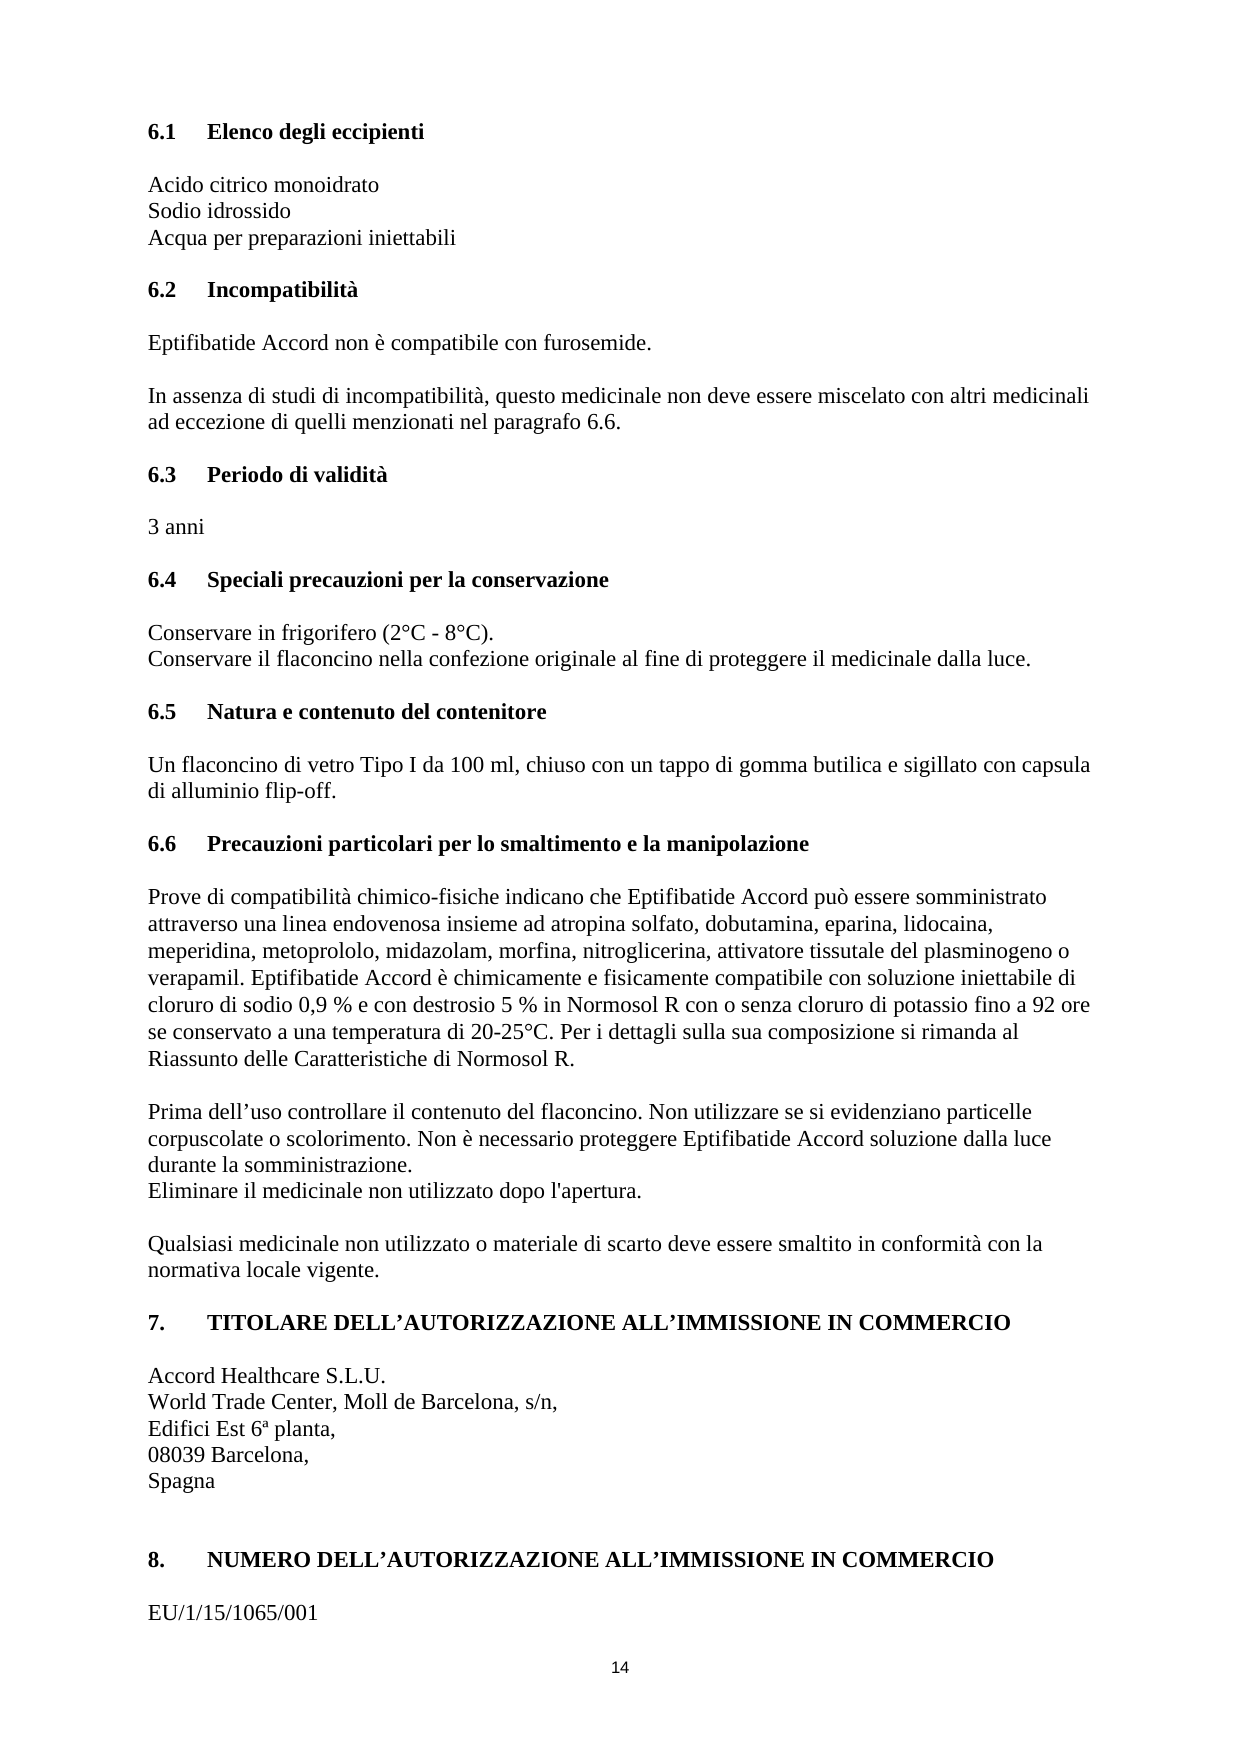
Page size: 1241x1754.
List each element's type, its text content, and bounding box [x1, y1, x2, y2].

list Acqua per preparazioni iniettabili [148, 223, 1092, 250]
list 6.5 Natura e contenuto del contenitore [148, 698, 1092, 724]
list Eptifibatide Accord non è compatibile con furosemide. [148, 329, 1092, 355]
list Prove di compatibilità chimico-fisiche indicano che Eptifibatide Accord può essere somministrato attraverso una linea endovenosa insieme ad atropina solfato, dobutamina, eparina, lidocaina, meperidina, metoprololo, midazolam, morfina, nitroglicerina, attivatore tissutale del plasminogeno o verapamil. Eptifibatide Accord è chimicamente e fisicamente compatibile con soluzione iniettabile di cloruro di sodio 0,9 % e con destrosio 5 % in Normosol R con o senza cloruro di potassio fino a 92 ore se conservato a una temperatura di 20-25°C. Per i dettagli sulla sua composizione si rimanda al Riassunto delle Caratteristiche di Normosol R. [148, 882, 1092, 1072]
list EU/1/15/1065/001 [148, 1599, 1092, 1625]
list Spagna [148, 1467, 1092, 1494]
list Conservare il flaconcino nella confezione originale al fine di proteggere il medicinale dalla luce. [148, 645, 1092, 672]
list 6.6 Precauzioni particolari per lo smaltimento e la manipolazione [148, 830, 1092, 856]
list Qualsiasi medicinale non utilizzato o materiale di scarto deve essere smaltito in conformità con la normativa locale vigente. [148, 1230, 1092, 1283]
list 3 anni [148, 513, 1092, 540]
list 6.3 Periodo di validità [148, 461, 1092, 487]
list In assenza di studi di incompatibilità, questo medicinale non deve essere miscelato con altri medicinali ad eccezione di quelli menzionati nel paragrafo 6.6. [148, 382, 1092, 434]
list 6.2 Incompatibilità [148, 276, 1092, 303]
list World Trade Center, Moll de Barcelona, s/n, [148, 1388, 1092, 1414]
list 7. TITOLARE DELL’AUTORIZZAZIONE ALL’IMMISSIONE IN COMMERCIO [148, 1309, 1092, 1336]
list Accord Healthcare S.L.U. [148, 1362, 1092, 1388]
list Prima dell’uso controllare il contenuto del flaconcino. Non utilizzare se si evidenziano particelle corpuscolate o scolorimento. Non è necessario proteggere Eptifibatide Accord soluzione dalla luce durante la somministrazione. [148, 1098, 1092, 1177]
text Acido citrico monoidrato [148, 171, 1092, 197]
list Eliminare il medicinale non utilizzato dopo l'apertura. [148, 1177, 1092, 1204]
list Edifici Est 6ª planta, [148, 1414, 1092, 1441]
list 6.1 Elenco degli eccipienti [148, 118, 1092, 144]
list 8. NUMERO DELL’AUTORIZZAZIONE ALL’IMMISSIONE IN COMMERCIO [148, 1546, 1092, 1573]
list Un flaconcino di vetro Tipo I da 100 ml, chiuso con un tappo di gomma butilica e sigillato con capsula di alluminio flip-off. [148, 751, 1092, 803]
list 6.4 Speciali precauzioni per la conservazione [148, 566, 1092, 592]
text Sodio idrossido [148, 197, 1092, 223]
list 08039 Barcelona, [148, 1441, 1092, 1467]
list Conservare in frigorifero (2°C - 8°C). [148, 619, 1092, 645]
